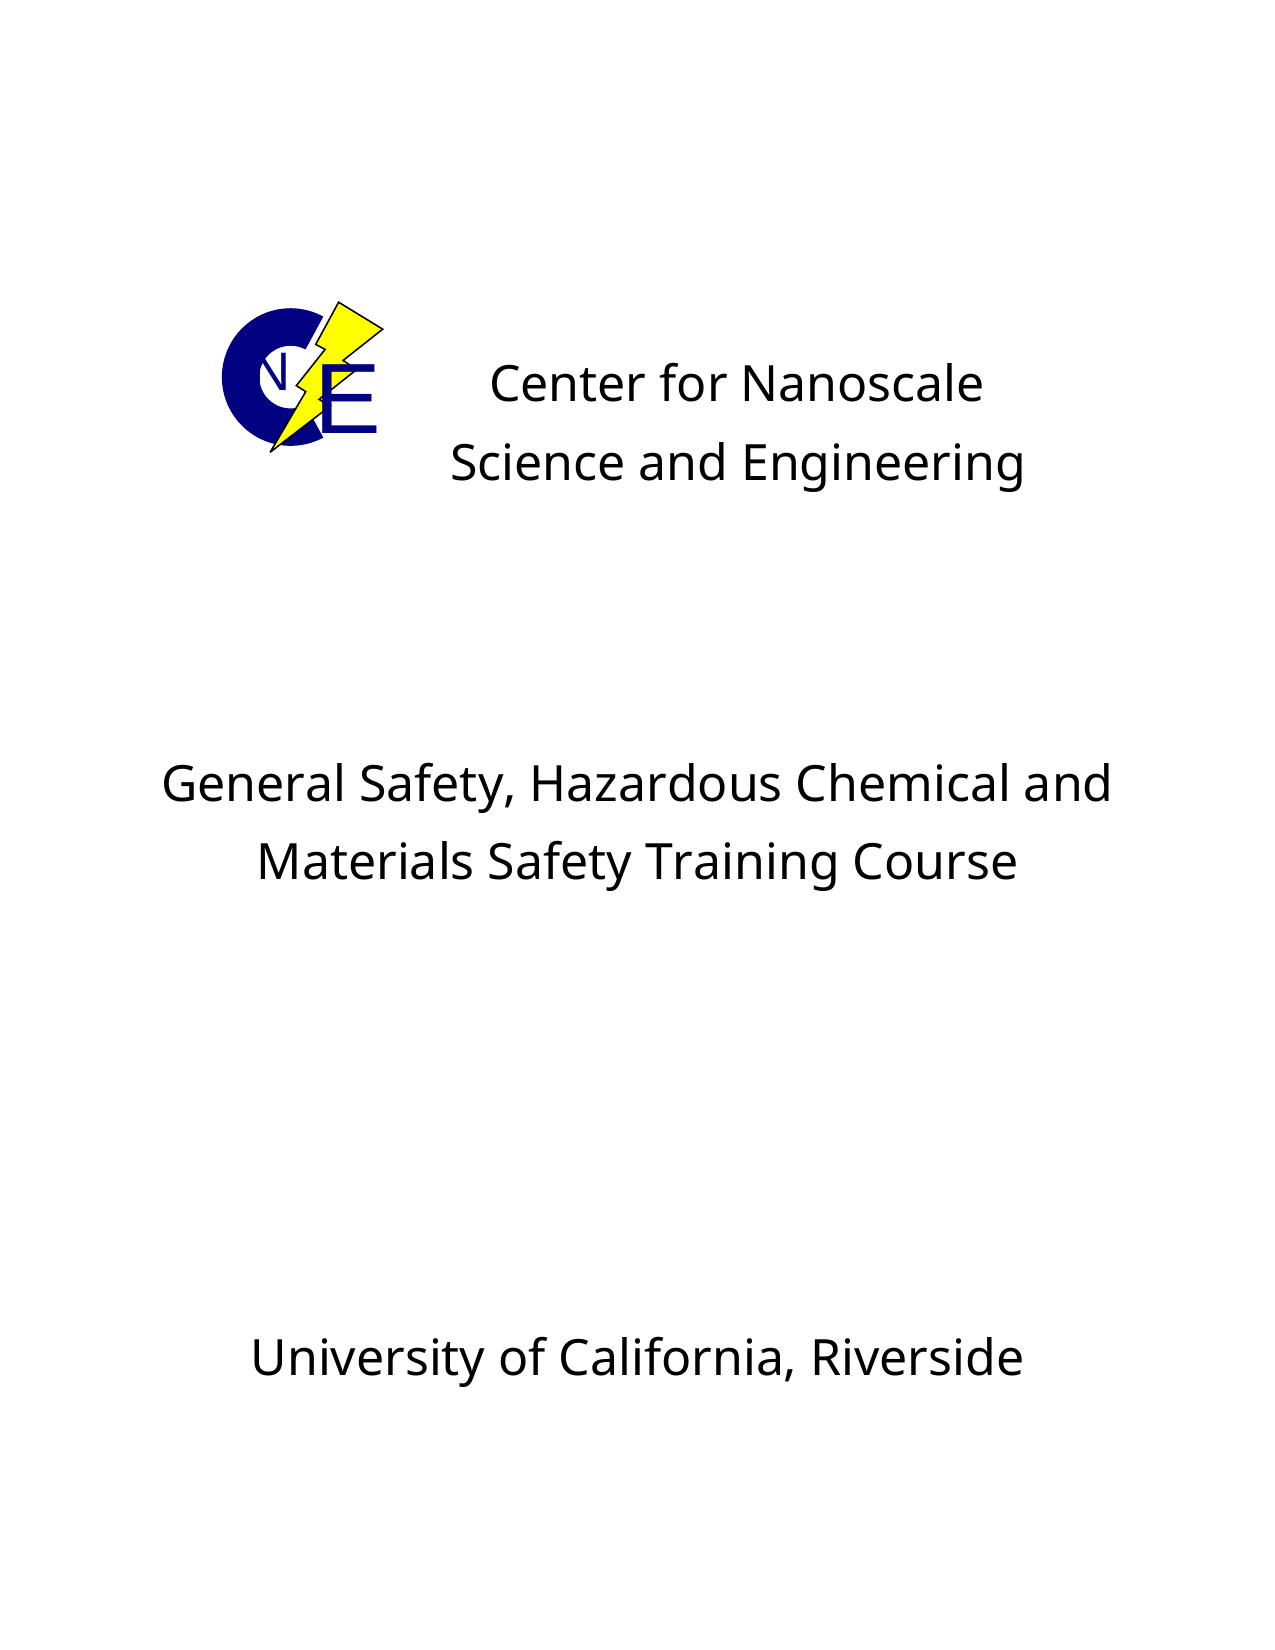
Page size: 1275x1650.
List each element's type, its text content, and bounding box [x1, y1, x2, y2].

text University of California, Riverside [150, 1322, 1125, 1390]
text General Safety, Hazardous Chemical and Materials Safety Training Course [150, 748, 1125, 894]
text Center for Nanoscale Science and Engineering [450, 348, 1125, 525]
